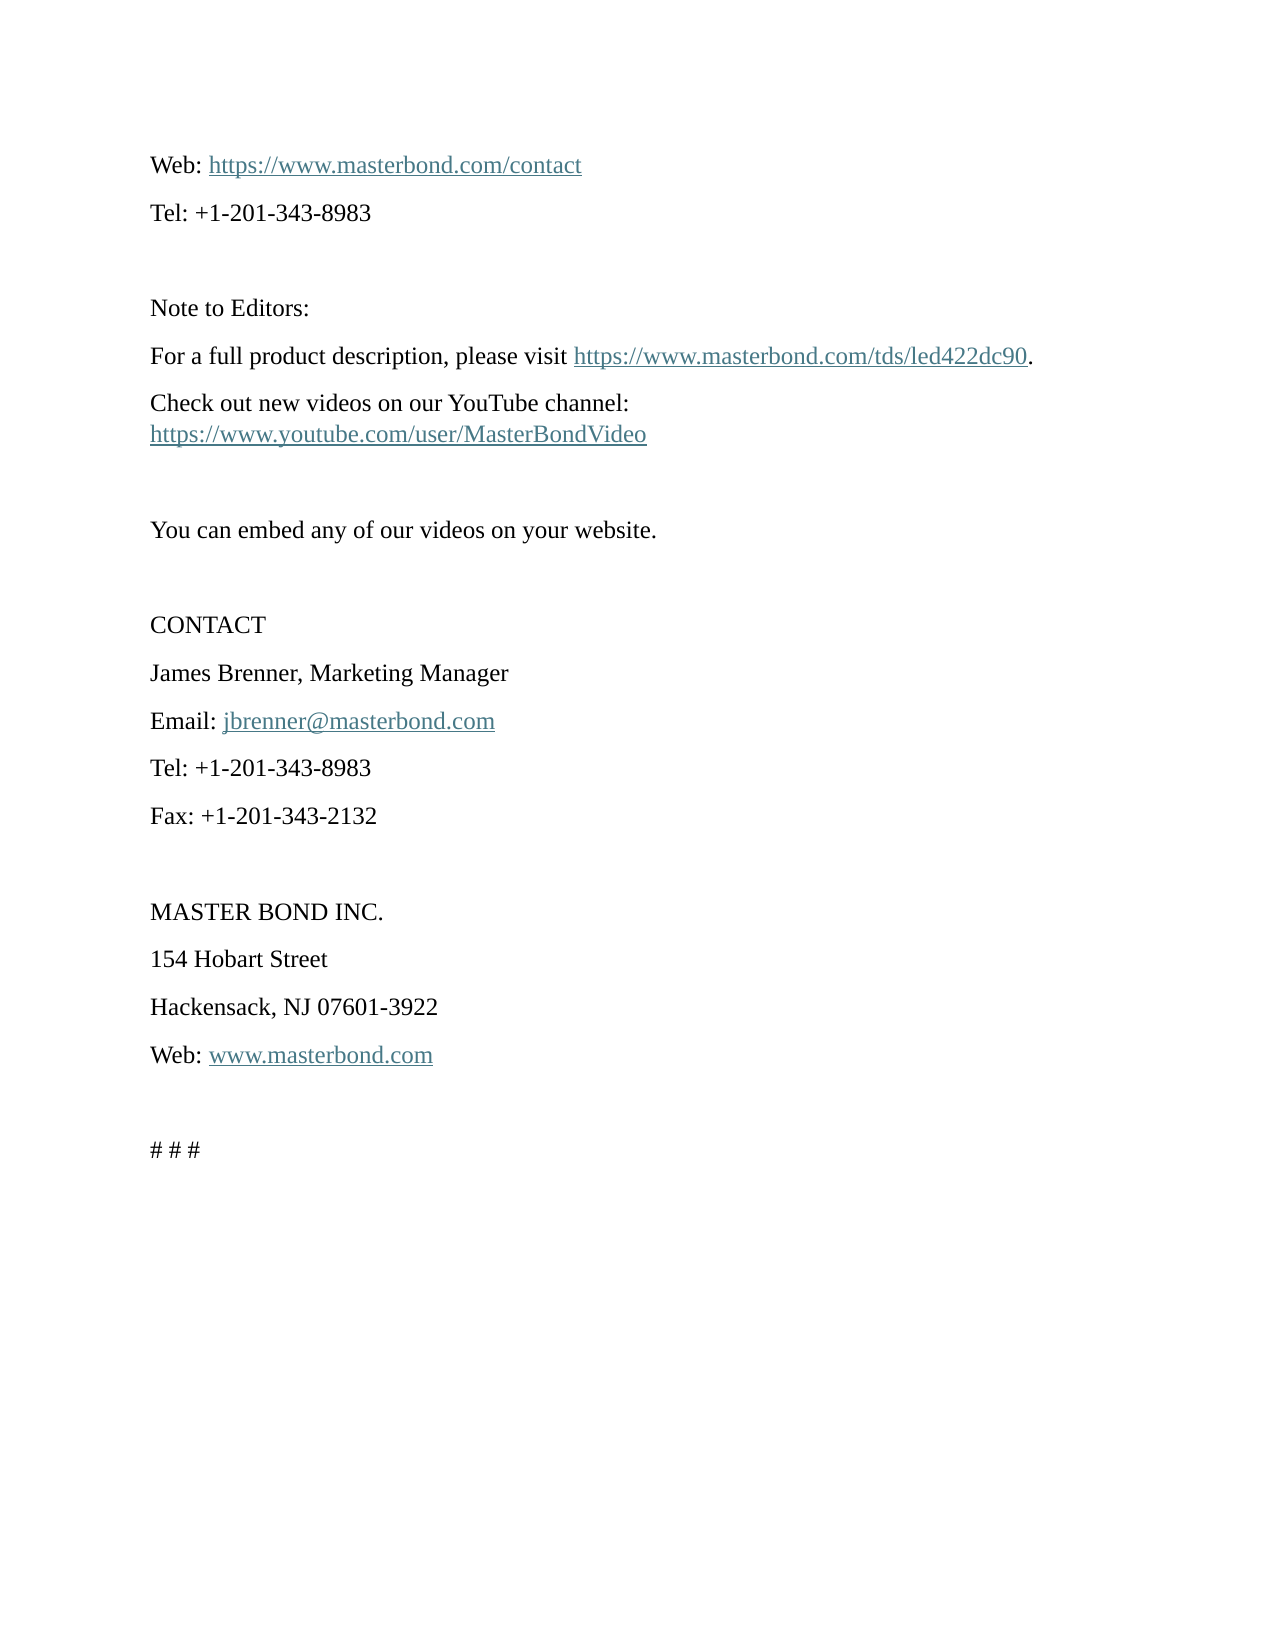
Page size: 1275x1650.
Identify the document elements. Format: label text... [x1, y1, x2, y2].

text For a full product description, please visit https://www.masterbond.com/tds/led422dc90. [150, 341, 1125, 369]
text MASTER BOND INC. [150, 897, 1125, 925]
text Check out new videos on our YouTube channel: https://www.youtube.com/user/MasterBondVideo [150, 388, 1125, 448]
text Email: jbrenner@masterbond.com [150, 706, 1125, 734]
text Fax: +1-201-343-2132 [150, 801, 1125, 830]
text You can embed any of our videos on your website. [150, 515, 1125, 544]
text Note to Editors: [150, 293, 1125, 322]
text CONTACT [150, 610, 1125, 639]
text James Brenner, Marketing Manager [150, 658, 1125, 687]
text 154 Hobart Street [150, 944, 1125, 973]
text Tel: +1-201-343-8983 [150, 198, 1125, 226]
text # # # [150, 1135, 1125, 1164]
text Tel: +1-201-343-8983 [150, 753, 1125, 782]
text Hackensack, NJ 07601-3922 [150, 992, 1125, 1021]
text Web: www.masterbond.com [150, 1040, 1125, 1068]
text Web: https://www.masterbond.com/contact [150, 150, 1125, 179]
